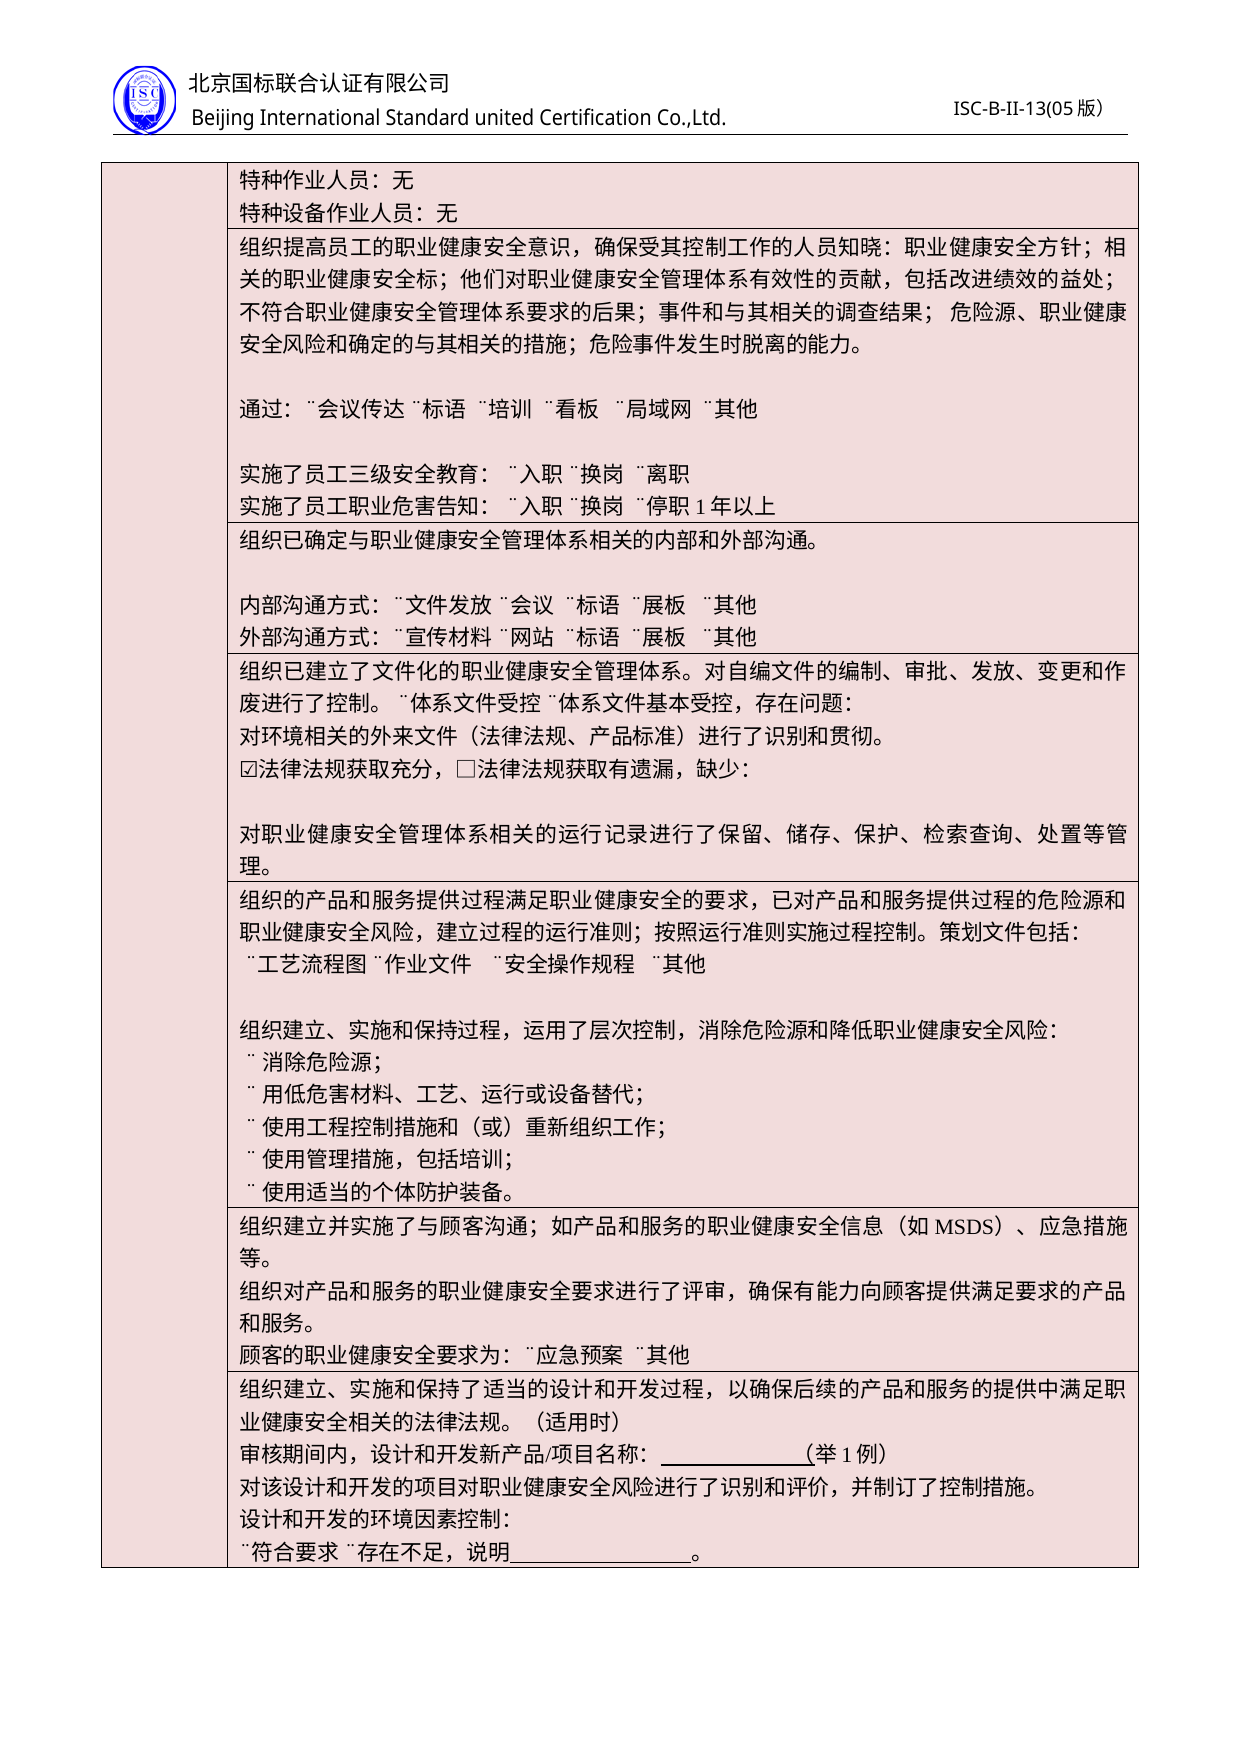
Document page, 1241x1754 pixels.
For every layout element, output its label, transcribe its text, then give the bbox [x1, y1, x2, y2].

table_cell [228, 163, 1138, 228]
table_cell 组织提高员工的职业健康安全意识，确保受其控制工作的人员知晓：职业健康安全方针；相关的职业健康安全标；他们对职业健康安全管理体系有效性的贡献，包括改进绩效的益处；不符合职业健康安全管理体系要求的后果；事件和与其相关的调查结果； 危险源、职业健康安全风险和确定的与其相关的措施；危险事件发生时脱离的能力。 通过：¨会议传达 ¨标语 ¨培训 ¨看板 ¨局域网 ¨其他 实施了员工三级安全教育： ¨入职 ¨换岗 ¨离职 实施了员工职业危害告知： ¨入职 ¨换岗 ¨停职1年以上 [228, 229, 1138, 522]
table_cell 组织的产品和服务提供过程满足职业健康安全的要求，已对产品和服务提供过程的危险源和职业健康安全风险，建立过程的运行准则；按照运行准则实施过程控制。策划文件包括： ¨工艺流程图 ¨作业文件 ¨安全操作规程 ¨其他 组织建立、实施和保持过程，运用了层次控制，消除危险源和降低职业健康安全风险： ¨ 消除危险源； ¨ 用低危害材料、工艺、运行或设备替代； ¨ 使用工程控制措施和（或）重新组织工作； ¨ 使用管理措施，包括培训； ¨ 使用适当的个体防护装备。 [228, 882, 1138, 1207]
picture [112, 65, 176, 134]
table_cell 组织已确定与职业健康安全管理体系相关的内部和外部沟通。 内部沟通方式：¨文件发放 ¨会议 ¨标语 ¨展板 ¨其他 外部沟通方式：¨宣传材料 ¨网站 ¨标语 ¨展板 ¨其他 [228, 523, 1138, 653]
table_cell 组织建立、实施和保持了适当的设计和开发过程，以确保后续的产品和服务的提供中满足职业健康安全相关的法律法规。（适用时） 审核期间内，设计和开发新产品/项目名称： （举1例） 对该设计和开发的项目对职业健康安全风险进行了识别和评价，并制订了控制措施。 设计和开发的环境因素控制： ¨符合要求 ¨存在不足，说明 。 [228, 1372, 1138, 1567]
table_cell 组织建立并实施了与顾客沟通；如产品和服务的职业健康安全信息（如MSDS）、应急措施等。 组织对产品和服务的职业健康安全要求进行了评审，确保有能力向顾客提供满足要求的产品和服务。 顾客的职业健康安全要求为：¨应急预案 ¨其他 [228, 1208, 1138, 1371]
table_cell 组织已建立了文件化的职业健康安全管理体系。对自编文件的编制、审批、发放、变更和作废进行了控制。 ¨体系文件受控 ¨体系文件基本受控，存在问题： 对环境相关的外来文件（法律法规、产品标准）进行了识别和贯彻。 ☑法律法规获取充分，□法律法规获取有遗漏，缺少： 对职业健康安全管理体系相关的运行记录进行了保留、储存、保护、检索查询、处置等管理。 [228, 654, 1138, 881]
